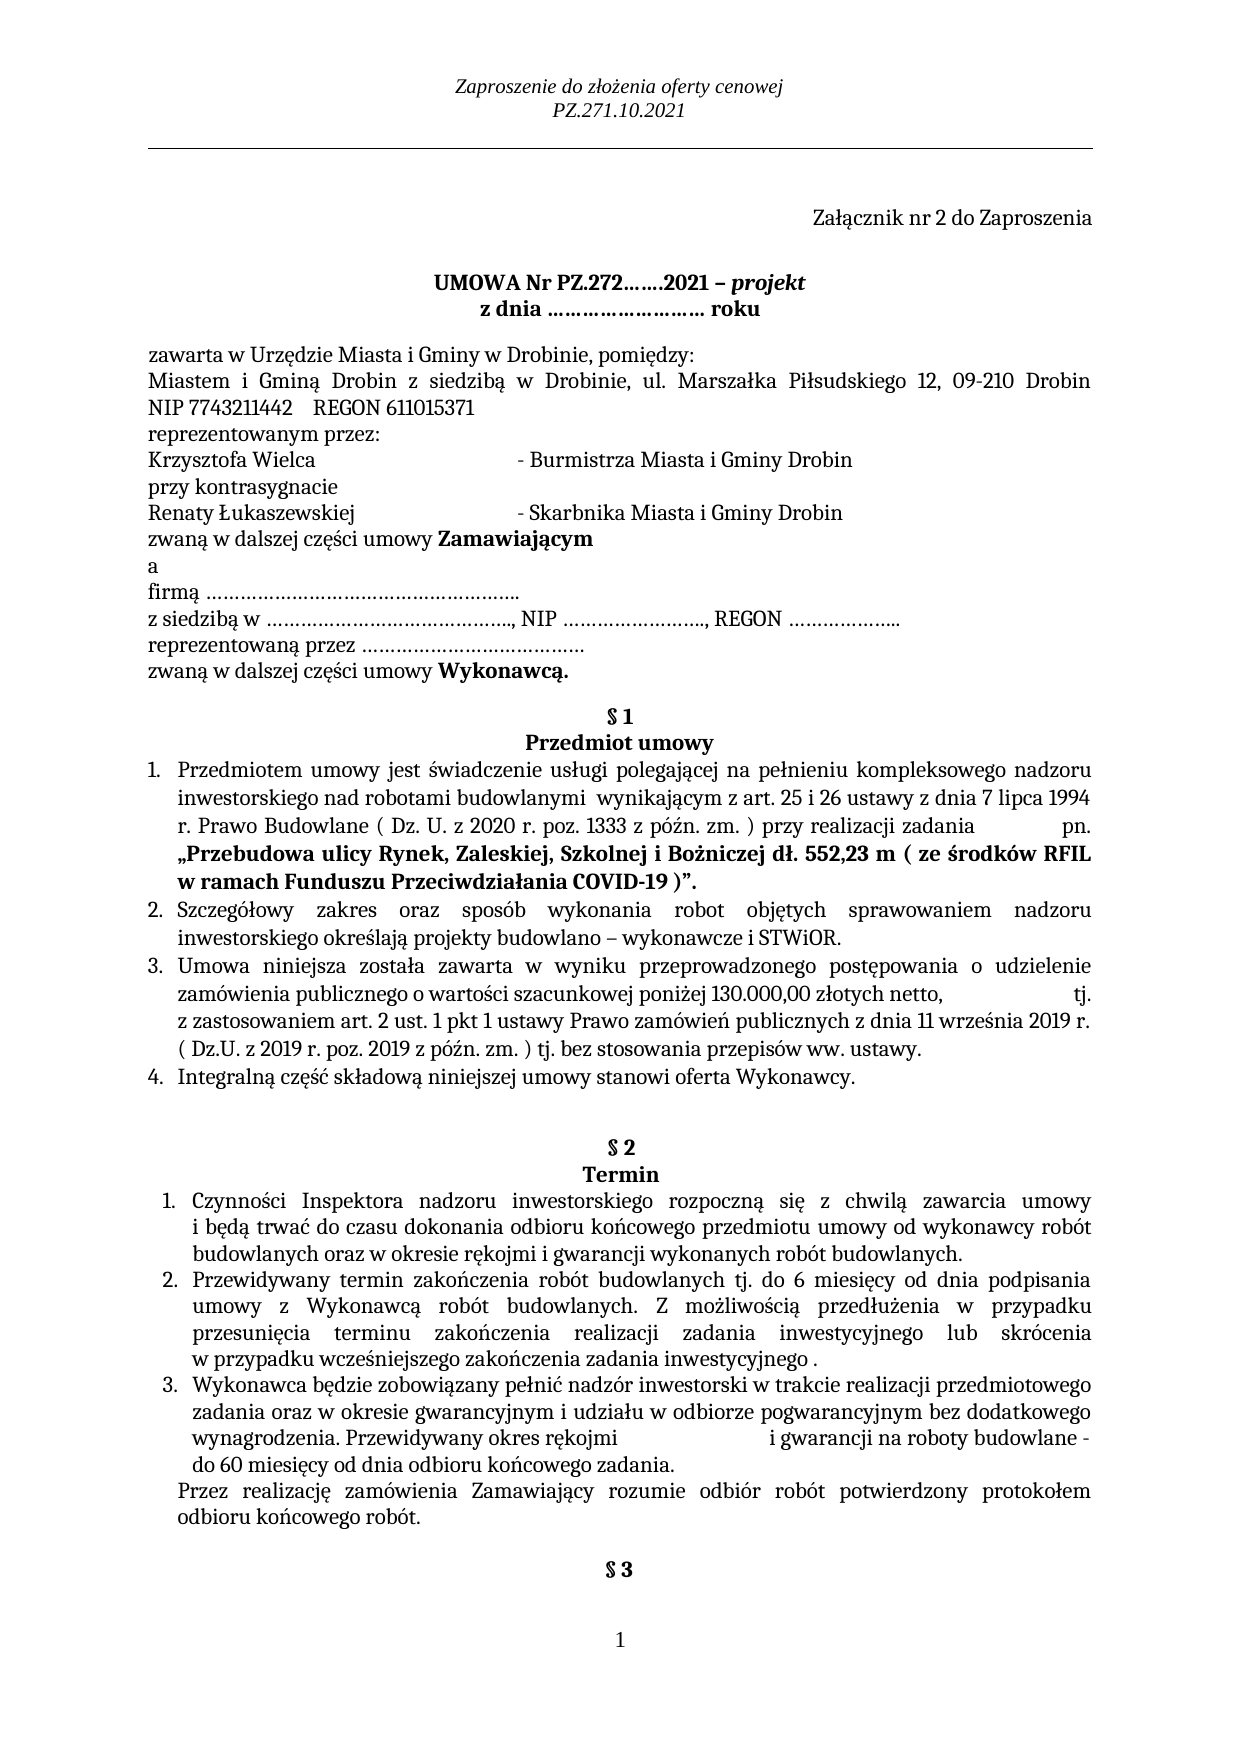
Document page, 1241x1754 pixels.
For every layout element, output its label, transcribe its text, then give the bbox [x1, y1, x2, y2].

text § 2 [149, 1135, 1093, 1161]
text reprezentowaną przez ………………………………… [148, 632, 1093, 658]
text Przez realizację zamówienia Zamawiający rozumie odbiór robót potwierdzony protokołem odbioru końcowego robót. [177, 1478, 1093, 1530]
list Wykonawca będzie zobowiązany pełnić nadzór inwestorski w trakcie realizacji przedmiotowego zadania oraz w okresie gwarancyjnym i udziału w odbiorze pogwarancyjnym bez dodatkowego wynagrodzenia. Przewidywany okres rękojmi i gwarancji na roboty budowlane - do 60 miesięcy od dnia odbioru końcowego zadania. [162, 1372, 1093, 1478]
text przy kontrasygnacie [148, 473, 1093, 500]
list Przedmiotem umowy jest świadczenie usługi polegającej na pełnieniu kompleksowego nadzoru inwestorskiego nad robotami budowlanymi wynikającym z art. 25 i 26 ustawy z dnia 7 lipca 1994 r. Prawo Budowlane ( Dz. U. z 2020 r. poz. 1333 z późn. zm. ) przy realizacji zadania pn. „Przebudowa ulicy Rynek, Zaleskiej, Szkolnej i Bożniczej dł. 552,23 m ( ze środków RFIL w ramach Funduszu Przeciwdziałania COVID-19 )”. [148, 757, 1093, 895]
text z dnia ……………………… roku [148, 296, 1093, 322]
text zwaną w dalszej części umowy Zamawiającym [148, 526, 1093, 553]
text Termin [149, 1161, 1093, 1188]
text Załącznik nr 2 do Zaproszenia [148, 205, 1093, 231]
text § 3 [144, 1557, 1093, 1583]
text Krzysztofa Wielca - Burmistrza Miasta i Gminy Drobin [148, 447, 1093, 473]
text Renaty Łukaszewskiej - Skarbnika Miasta i Gminy Drobin [148, 500, 1093, 526]
text firmą ………………………………………………. [148, 579, 1093, 605]
list Czynności Inspektora nadzoru inwestorskiego rozpoczną się z chwilą zawarcia umowy i będą trwać do czasu dokonania odbioru końcowego przedmiotu umowy od wykonawcy robót budowlanych oraz w okresie rękojmi i gwarancji wykonanych robót budowlanych. [162, 1188, 1093, 1267]
list Szczegółowy zakres oraz sposób wykonania robot objętych sprawowaniem nadzoru inwestorskiego określają projekty budowlano – wykonawcze i STWiOR. [148, 897, 1093, 951]
list Przewidywany termin zakończenia robót budowlanych tj. do 6 miesięcy od dnia podpisania umowy z Wykonawcą robót budowlanych. Z możliwością przedłużenia w przypadku przesunięcia terminu zakończenia realizacji zadania inwestycyjnego lub skrócenia w przypadku wcześniejszego zakończenia zadania inwestycyjnego . [162, 1267, 1093, 1372]
text zawarta w Urzędzie Miasta i Gminy w Drobinie, pomiędzy: [148, 342, 1093, 368]
text a [148, 553, 1093, 579]
list Integralną część składową niniejszej umowy stanowi oferta Wykonawcy. [148, 1064, 1093, 1091]
text reprezentowanym przez: [148, 421, 1093, 447]
text Miastem i Gminą Drobin z siedzibą w Drobinie, ul. Marszałka Piłsudskiego 12, 09-210 Drobin NIP 7743211442 REGON 611015371 [148, 368, 1093, 421]
text UMOWA Nr PZ.272…….2021 – projekt [148, 270, 1093, 296]
text zwaną w dalszej części umowy Wykonawcą. [148, 658, 1093, 684]
text § 1 [148, 704, 1091, 730]
list Umowa niniejsza została zawarta w wyniku przeprowadzonego postępowania o udzielenie zamówienia publicznego o wartości szacunkowej poniżej 130.000,00 złotych netto, tj. z zastosowaniem art. 2 ust. 1 pkt 1 ustawy Prawo zamówień publicznych z dnia 11 września 2019 r. ( Dz.U. z 2019 r. poz. 2019 z późn. zm. ) tj. bez stosowania przepisów ww. ustawy. [148, 952, 1093, 1063]
text Przedmiot umowy [148, 730, 1091, 757]
text z siedzibą w ……………………………………., NIP ……………………., REGON ……………….. [148, 605, 1093, 632]
